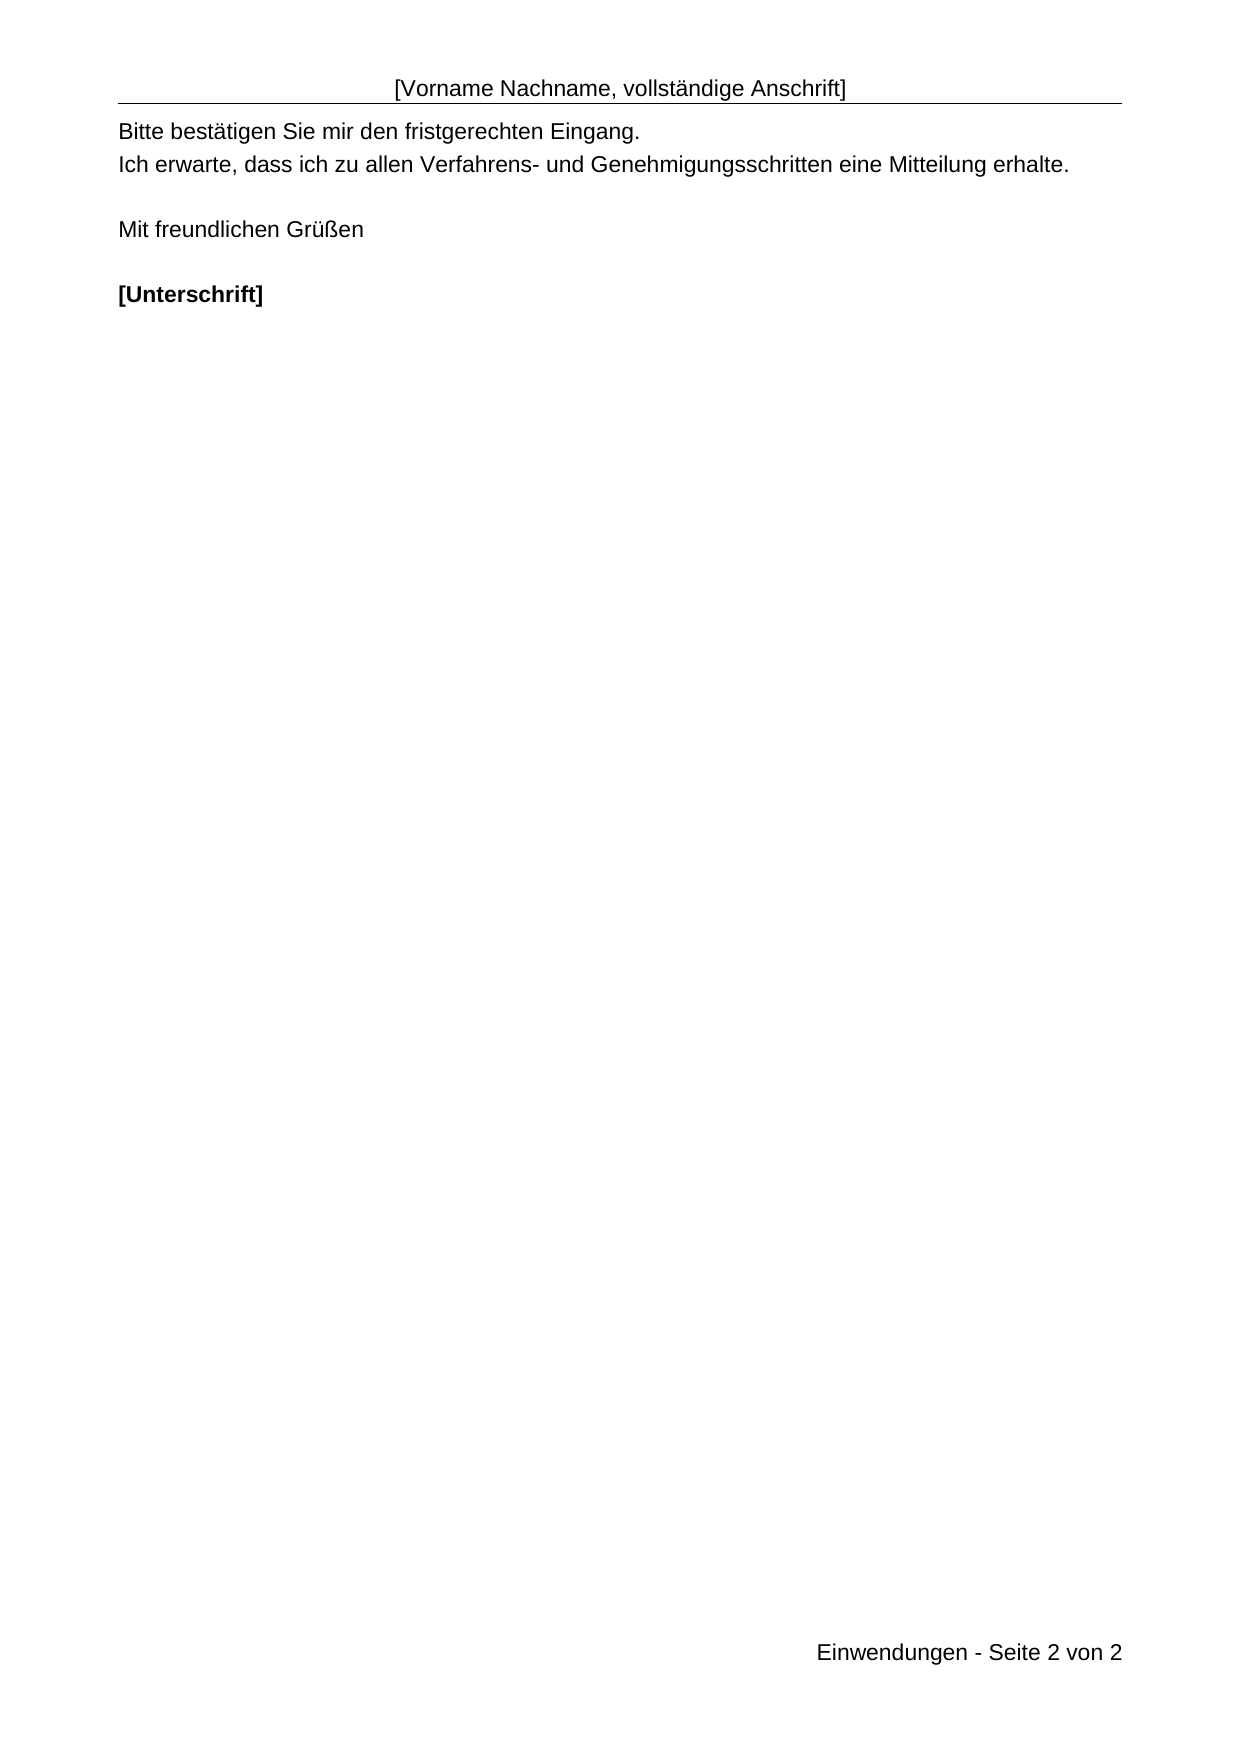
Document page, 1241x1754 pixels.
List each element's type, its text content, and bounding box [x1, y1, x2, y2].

text Bitte bestätigen Sie mir den fristgerechten Eingang. [112, 118, 1128, 151]
text [Unterschrift] [112, 281, 1128, 314]
text Ich erwarte, dass ich zu allen Verfahrens- und Genehmigungsschritten eine Mitteilung erhalte. [112, 151, 1128, 183]
text Mit freundlichen Grüßen [112, 216, 1128, 248]
